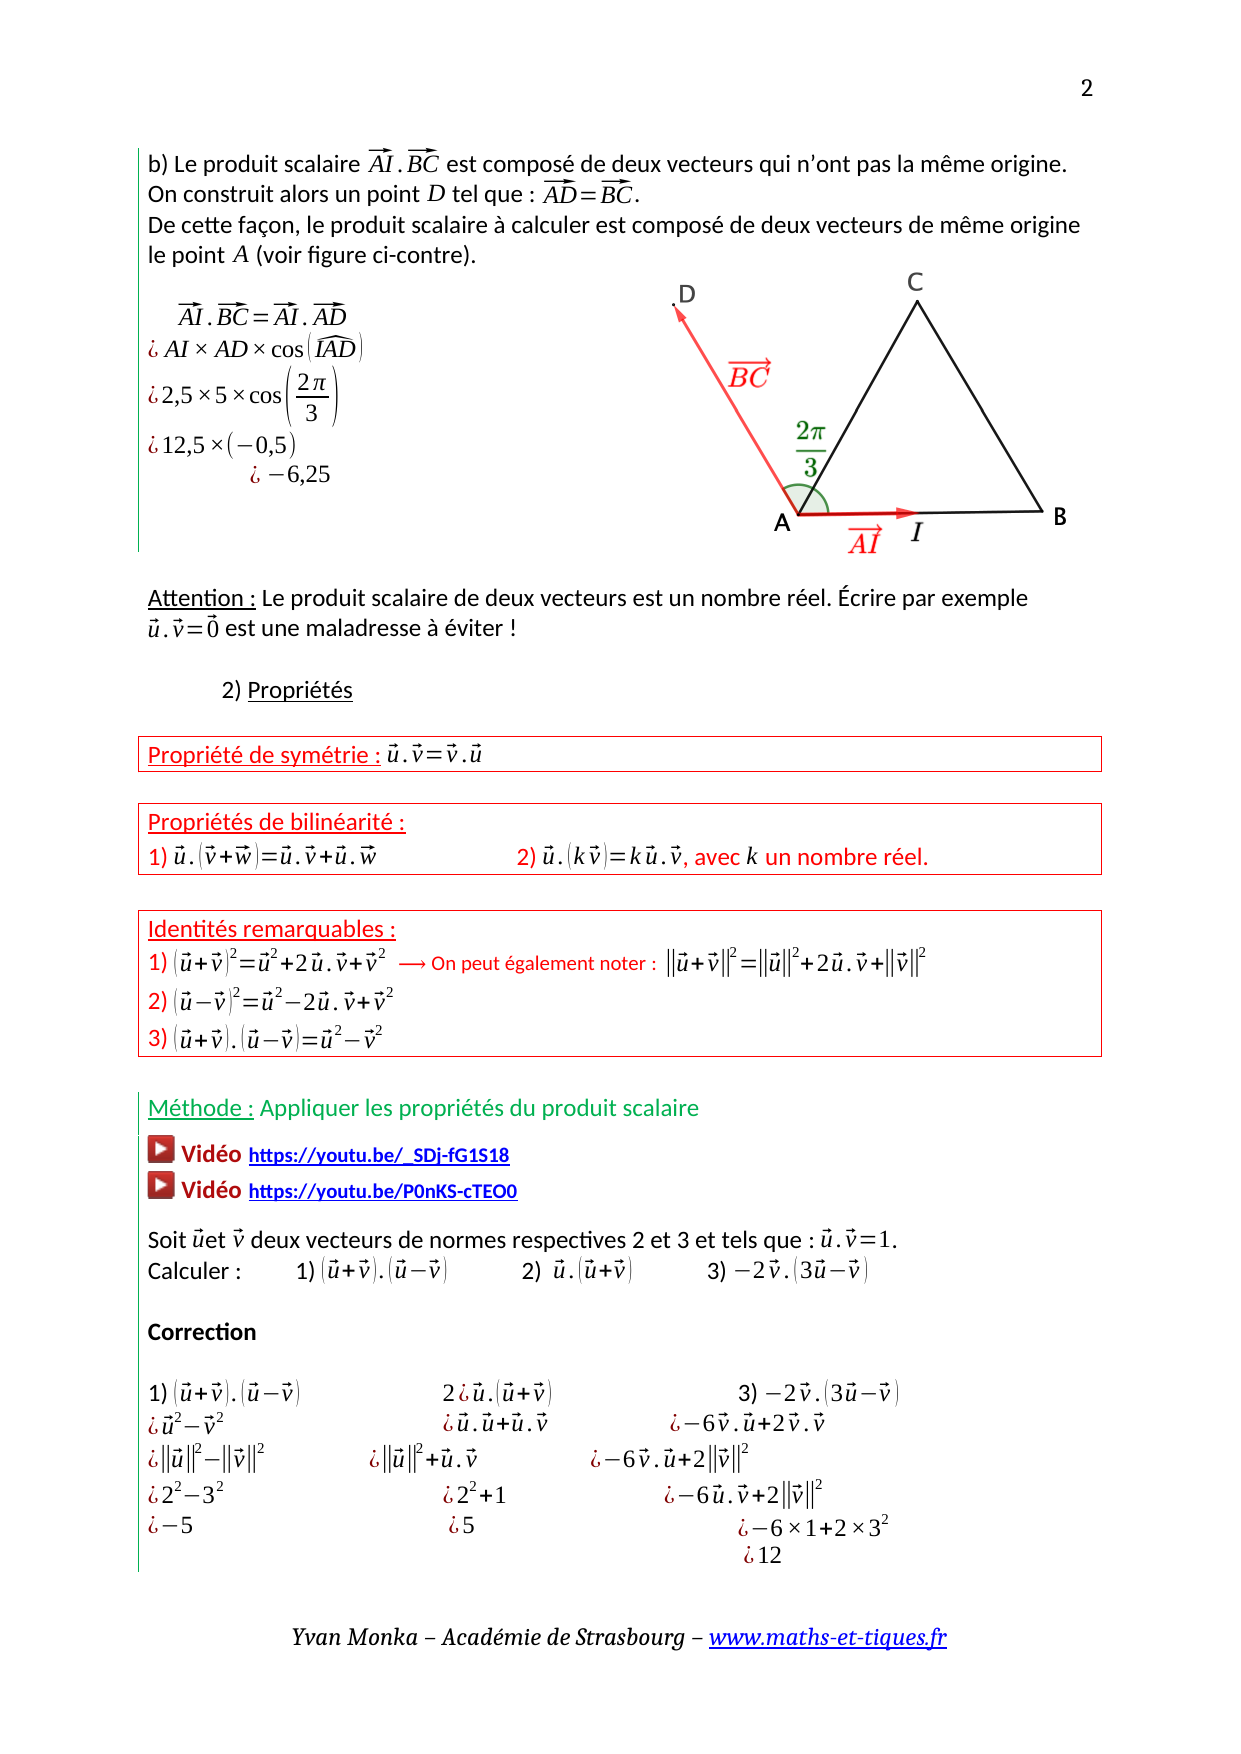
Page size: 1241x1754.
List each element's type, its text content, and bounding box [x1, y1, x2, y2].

text 2) Propriétés [148, 675, 1093, 705]
text Attention : Le produit scalaire de deux vecteurs est un nombre réel. Écrire par exemple est une maladresse à éviter ! [148, 582, 1093, 644]
text Vidéo https://youtu.be/_SDj-fG1S18 [139, 1136, 1057, 1171]
text On construit alors un point tel que : . [148, 178, 1093, 209]
text Soit et deux vecteurs de normes respectives 2 et 3 et tels que : . [139, 1225, 1093, 1255]
text Propriétés de bilinéarité : [139, 804, 1101, 837]
text 1) ⟶ On peut également noter : [148, 943, 1093, 979]
text Calculer : 1) 2) 3) [148, 1255, 1093, 1286]
text Méthode : Appliquer les propriétés du produit scalaire [148, 1092, 1093, 1123]
text 3) [139, 1018, 1101, 1056]
picture [147, 1171, 175, 1199]
picture [658, 257, 1083, 565]
text Vidéo https://youtu.be/P0nKS-cTEO0 [139, 1171, 1057, 1207]
text 2) [139, 980, 1101, 1017]
picture [147, 1135, 175, 1163]
text Propriété de symétrie : [139, 737, 1101, 771]
text Identités remarquables : [139, 911, 1101, 943]
text De cette façon, le produit scalaire à calculer est composé de deux vecteurs de même origine le point (voir figure ci-contre). [148, 209, 1093, 270]
text Correction [148, 1316, 1093, 1347]
text 1) 2) , avec un nombre réel. [139, 838, 1101, 874]
text b) Le produit scalaire est composé de deux vecteurs qui n’ont pas la même origine. [148, 148, 1093, 178]
text 1) 3) [148, 1377, 1093, 1408]
